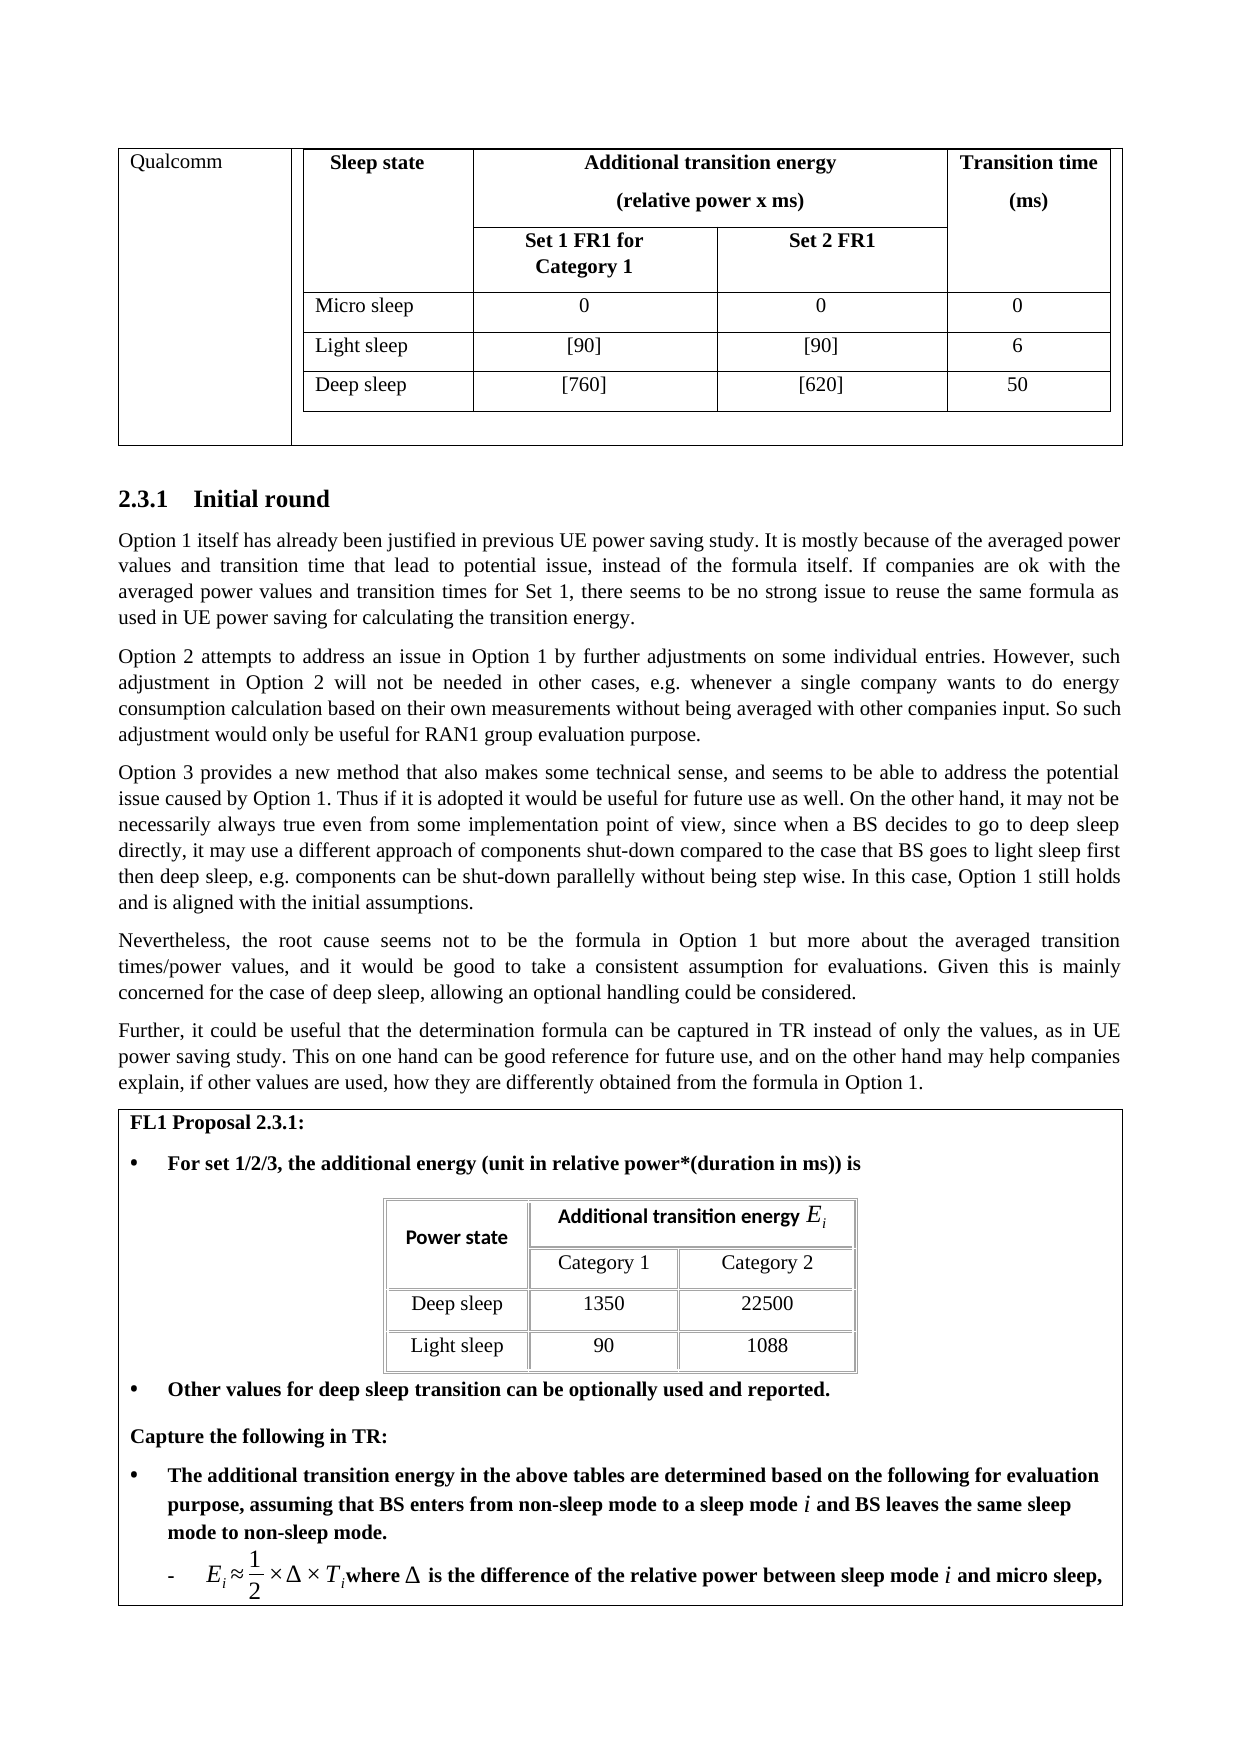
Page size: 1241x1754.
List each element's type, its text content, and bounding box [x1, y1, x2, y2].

text Nevertheless, the root cause seems not to be the formula in Option 1 but more about the averaged transition times/power values, and it would be good to take a consistent assumption for evaluations. Given this is mainly concerned for the case of deep sleep, allowing an optional handling could be considered. [118, 928, 1122, 1004]
table_cell Qualcomm [119, 149, 291, 444]
text Option 2 attempts to address an issue in Option 1 by further adjustments on some individual entries. However, such adjustment in Option 2 will not be needed in other cases, e.g. whenever a single company wants to do energy consumption calculation based on their own measurements without being averaged with other companies input. So such adjustment would only be useful for RAN1 group evaluation purpose. [118, 644, 1122, 746]
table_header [119, 1110, 1122, 1605]
text Option 1 itself has already been justified in previous UE power saving study. It is mostly because of the averaged power values and transition time that lead to potential issue, instead of the formula itself. If companies are ok with the averaged power values and transition times for Set 1, there seems to be no strong issue to reuse the same formula as used in UE power saving for calculating the transition energy. [118, 527, 1122, 629]
text Option 3 provides a new method that also makes some technical sense, and seems to be able to address the potential issue caused by Option 1. Thus if it is adopted it would be useful for future use as well. On the other hand, it may not be necessarily always true even from some implementation point of view, since when a BS decides to go to deep sleep directly, it may use a different approach of components shut-down compared to the case that BS goes to light sleep first then deep sleep, e.g. components can be shut-down parallelly without being step wise. In this case, Option 1 still holds and is aligned with the initial assumptions. [118, 760, 1122, 914]
text Further, it could be useful that the determination formula can be captured in TR instead of only the values, as in UE power saving study. This on one hand can be good reference for future use, and on the other hand may help companies explain, if other values are used, how they are differently obtained from the formula in Option 1. [118, 1018, 1122, 1094]
table_cell [292, 149, 1122, 444]
subtitle Initial round [118, 484, 1122, 513]
